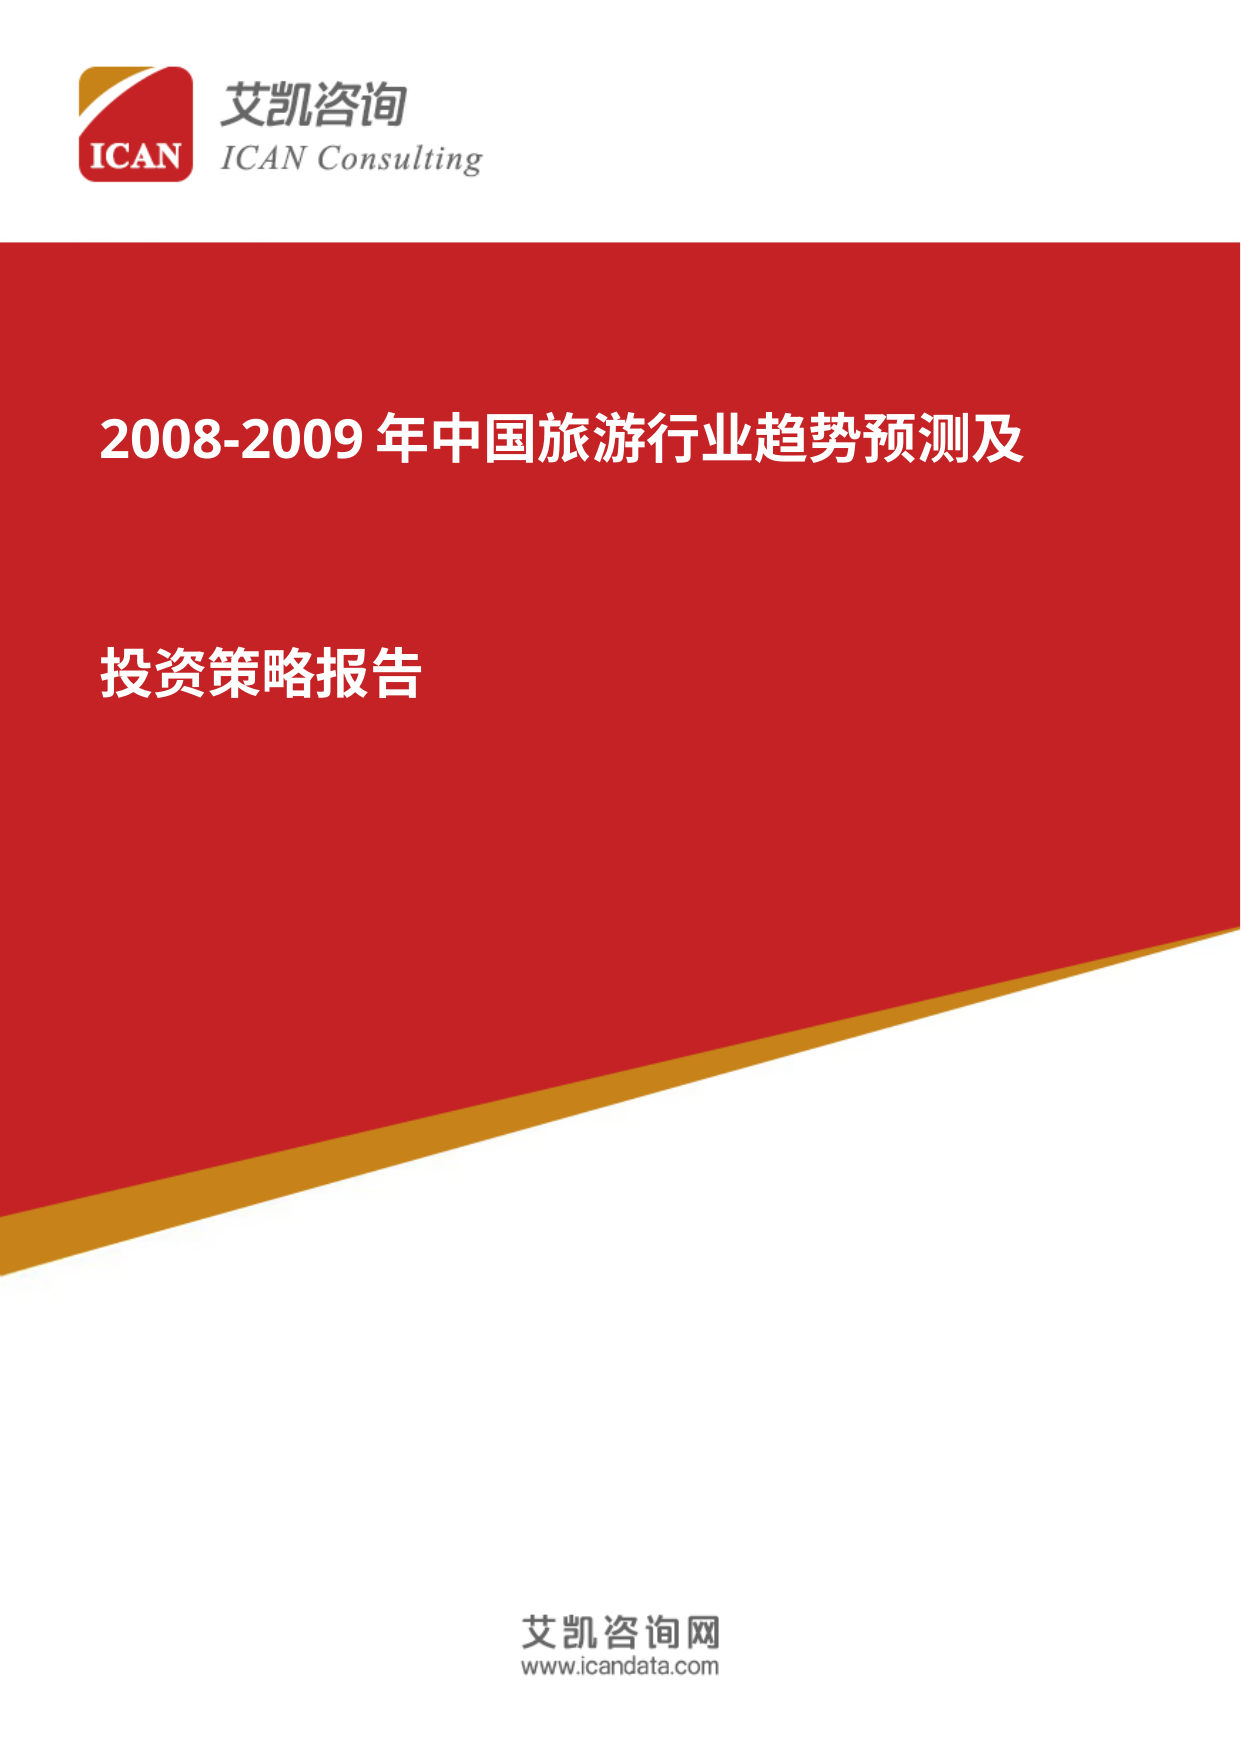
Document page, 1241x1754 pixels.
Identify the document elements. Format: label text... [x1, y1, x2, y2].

picture [0, 5, 1241, 1754]
subtitle 2008-2009年中国旅游行业趋势预测及投资策略报告 [99, 386, 1053, 718]
